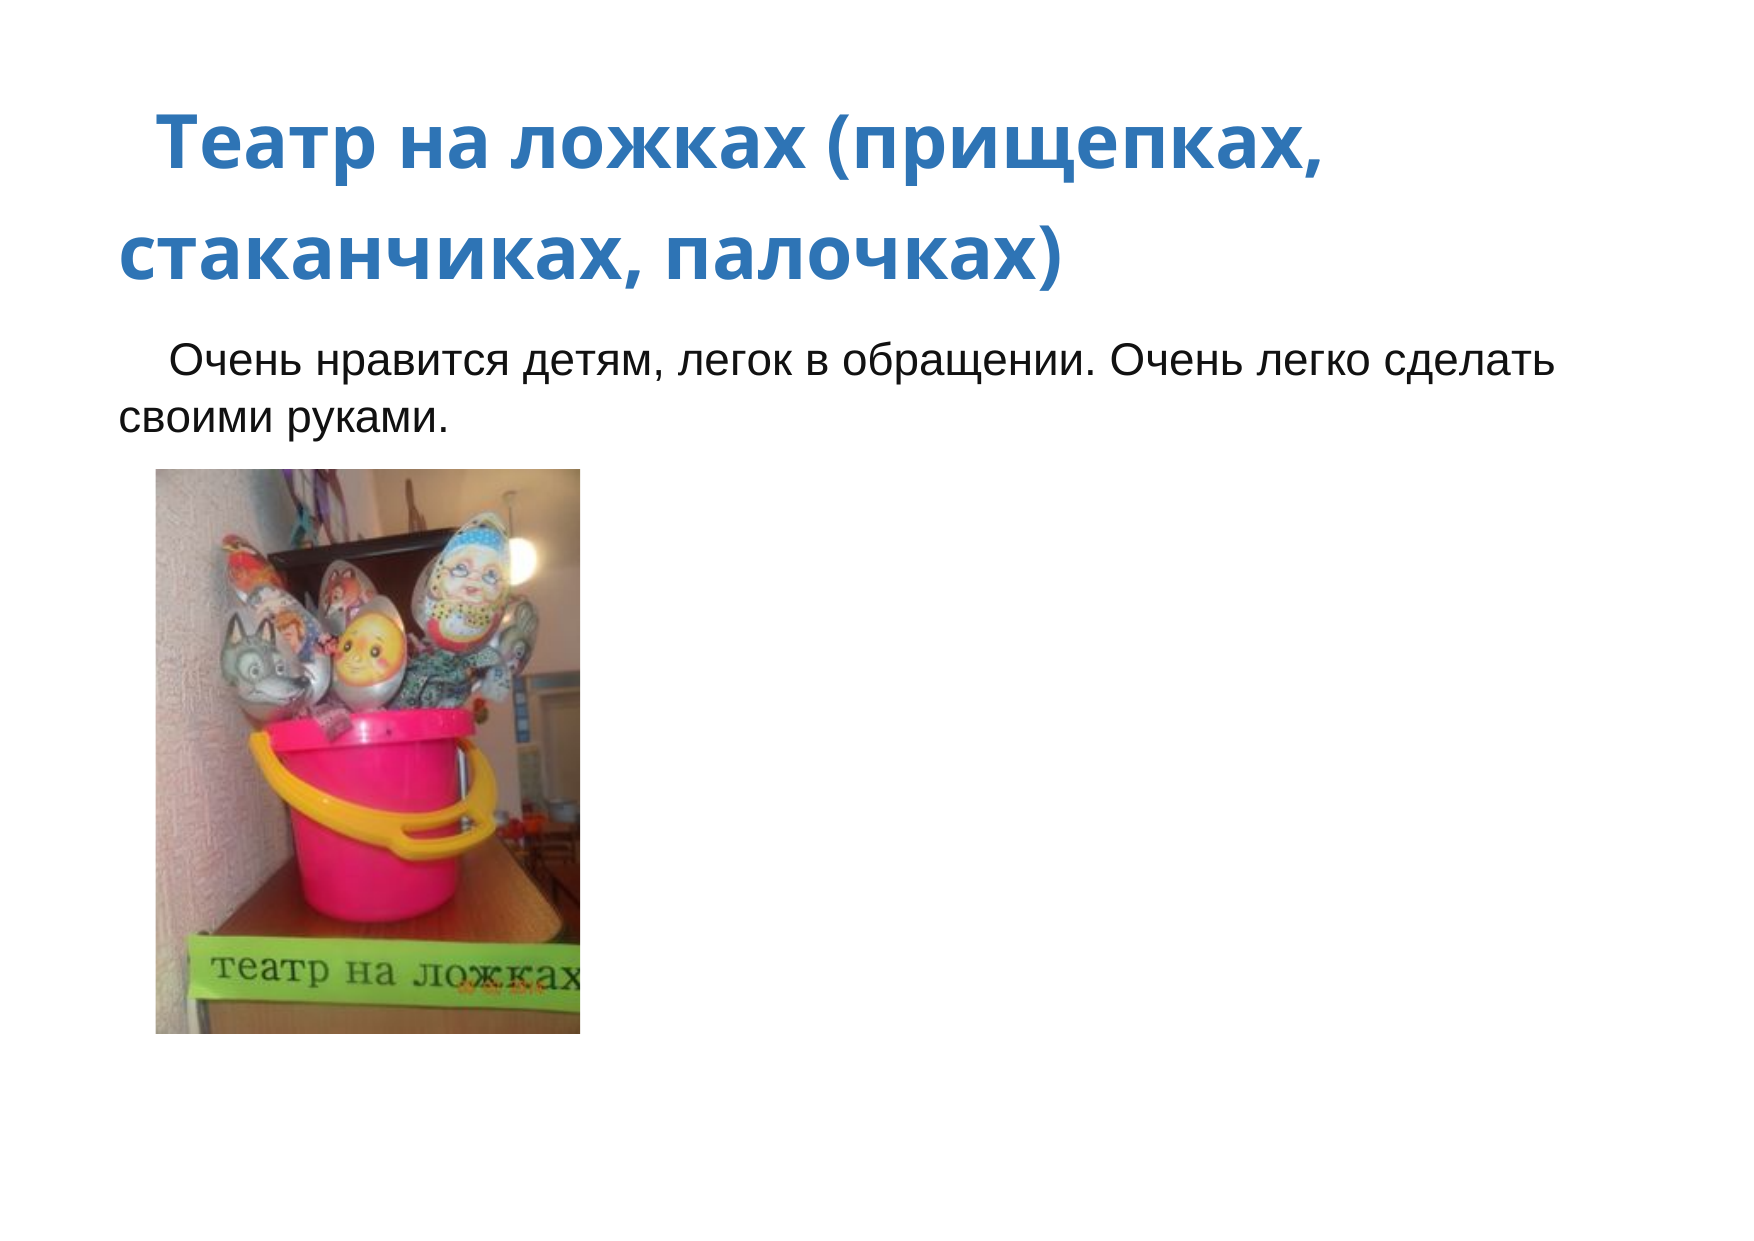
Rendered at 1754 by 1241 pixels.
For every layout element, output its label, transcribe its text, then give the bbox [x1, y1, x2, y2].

picture [155, 469, 581, 1034]
text Очень нравится детям, легок в обращении. Очень легко сделать своими руками. [118, 333, 1636, 442]
text Театр на ложках (прищепках, стаканчиках, палочках) [118, 88, 1636, 301]
